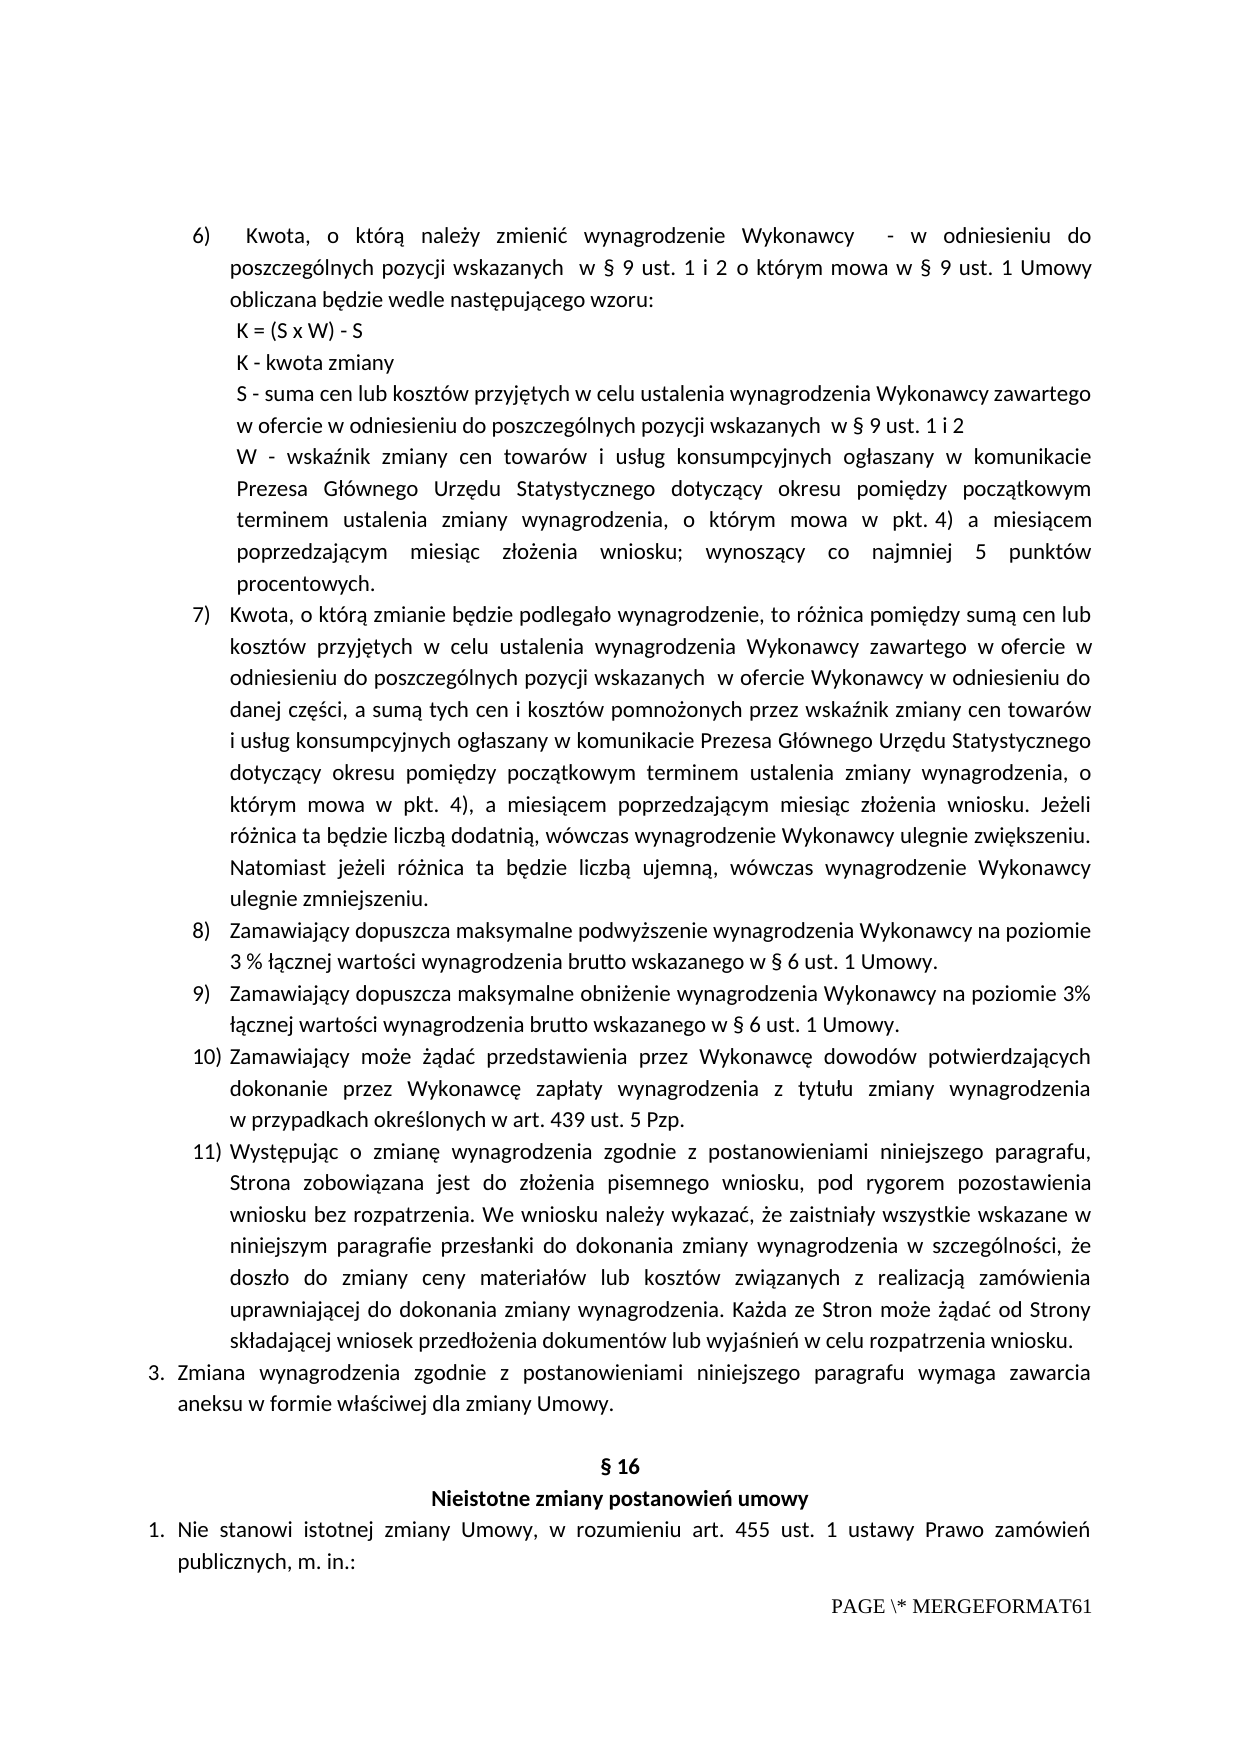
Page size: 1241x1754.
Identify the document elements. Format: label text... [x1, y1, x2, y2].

text K - kwota zmiany [236, 348, 1092, 376]
text S - suma cen lub kosztów przyjętych w celu ustalenia wynagrodzenia Wykonawcy zawartego w ofercie w odniesieniu do poszczególnych pozycji wskazanych w § 9 ust. 1 i 2 [236, 379, 1092, 439]
list Zamawiający dopuszcza maksymalne podwyższenie wynagrodzenia Wykonawcy na poziomie 3 % łącznej wartości wynagrodzenia brutto wskazanego w § 6 ust. 1 Umowy. [192, 916, 1092, 976]
list Zamawiający może żądać przedstawienia przez Wykonawcę dowodów potwierdzających dokonanie przez Wykonawcę zapłaty wynagrodzenia z tytułu zmiany wynagrodzenia w przypadkach określonych w art. 439 ust. 5 Pzp. [192, 1042, 1092, 1133]
list Występując o zmianę wynagrodzenia zgodnie z postanowieniami niniejszego paragrafu, Strona zobowiązana jest do złożenia pisemnego wniosku, pod rygorem pozostawienia wniosku bez rozpatrzenia. We wniosku należy wykazać, że zaistniały wszystkie wskazane w niniejszym paragrafie przesłanki do dokonania zmiany wynagrodzenia w szczególności, że doszło do zmiany ceny materiałów lub kosztów związanych z realizacją zamówienia uprawniającej do dokonania zmiany wynagrodzenia. Każda ze Stron może żądać od Strony składającej wniosek przedłożenia dokumentów lub wyjaśnień w celu rozpatrzenia wniosku. [192, 1137, 1092, 1354]
list Zamawiający dopuszcza maksymalne obniżenie wynagrodzenia Wykonawcy na poziomie 3% łącznej wartości wynagrodzenia brutto wskazanego w § 6 ust. 1 Umowy. [192, 979, 1092, 1039]
text Nieistotne zmiany postanowień umowy [148, 1484, 1092, 1512]
text § 16 [148, 1452, 1092, 1481]
list Kwota, o którą należy zmienić wynagrodzenie Wykonawcy - w odniesieniu do poszczególnych pozycji wskazanych w § 9 ust. 1 i 2 o którym mowa w § 9 ust. 1 Umowy obliczana będzie wedle następującego wzoru: [192, 222, 1092, 313]
list Nie stanowi istotnej zmiany Umowy, w rozumieniu art. 455 ust. 1 ustawy Prawo zamówień publicznych, m. in.: [148, 1516, 1092, 1575]
list Kwota, o którą zmianie będzie podlegało wynagrodzenie, to różnica pomiędzy sumą cen lub kosztów przyjętych w celu ustalenia wynagrodzenia Wykonawcy zawartego w ofercie w odniesieniu do poszczególnych pozycji wskazanych w ofercie Wykonawcy w odniesieniu do danej części, a sumą tych cen i kosztów pomnożonych przez wskaźnik zmiany cen towarów i usług konsumpcyjnych ogłaszany w komunikacie Prezesa Głównego Urzędu Statystycznego dotyczący okresu pomiędzy początkowym terminem ustalenia zmiany wynagrodzenia, o którym mowa w pkt. 4), a miesiącem poprzedzającym miesiąc złożenia wniosku. Jeżeli różnica ta będzie liczbą dodatnią, wówczas wynagrodzenie Wykonawcy ulegnie zwiększeniu. Natomiast jeżeli różnica ta będzie liczbą ujemną, wówczas wynagrodzenie Wykonawcy ulegnie zmniejszeniu. [192, 600, 1092, 912]
text W - wskaźnik zmiany cen towarów i usług konsumpcyjnych ogłaszany w komunikacie Prezesa Głównego Urzędu Statystycznego dotyczący okresu pomiędzy początkowym terminem ustalenia zmiany wynagrodzenia, o którym mowa w pkt. 4) a miesiącem poprzedzającym miesiąc złożenia wniosku; wynoszący co najmniej 5 punktów procentowych. [236, 442, 1092, 597]
list Zmiana wynagrodzenia zgodnie z postanowieniami niniejszego paragrafu wymaga zawarcia aneksu w formie właściwej dla zmiany Umowy. [148, 1358, 1092, 1417]
text K = (S x W) - S [236, 316, 1092, 344]
